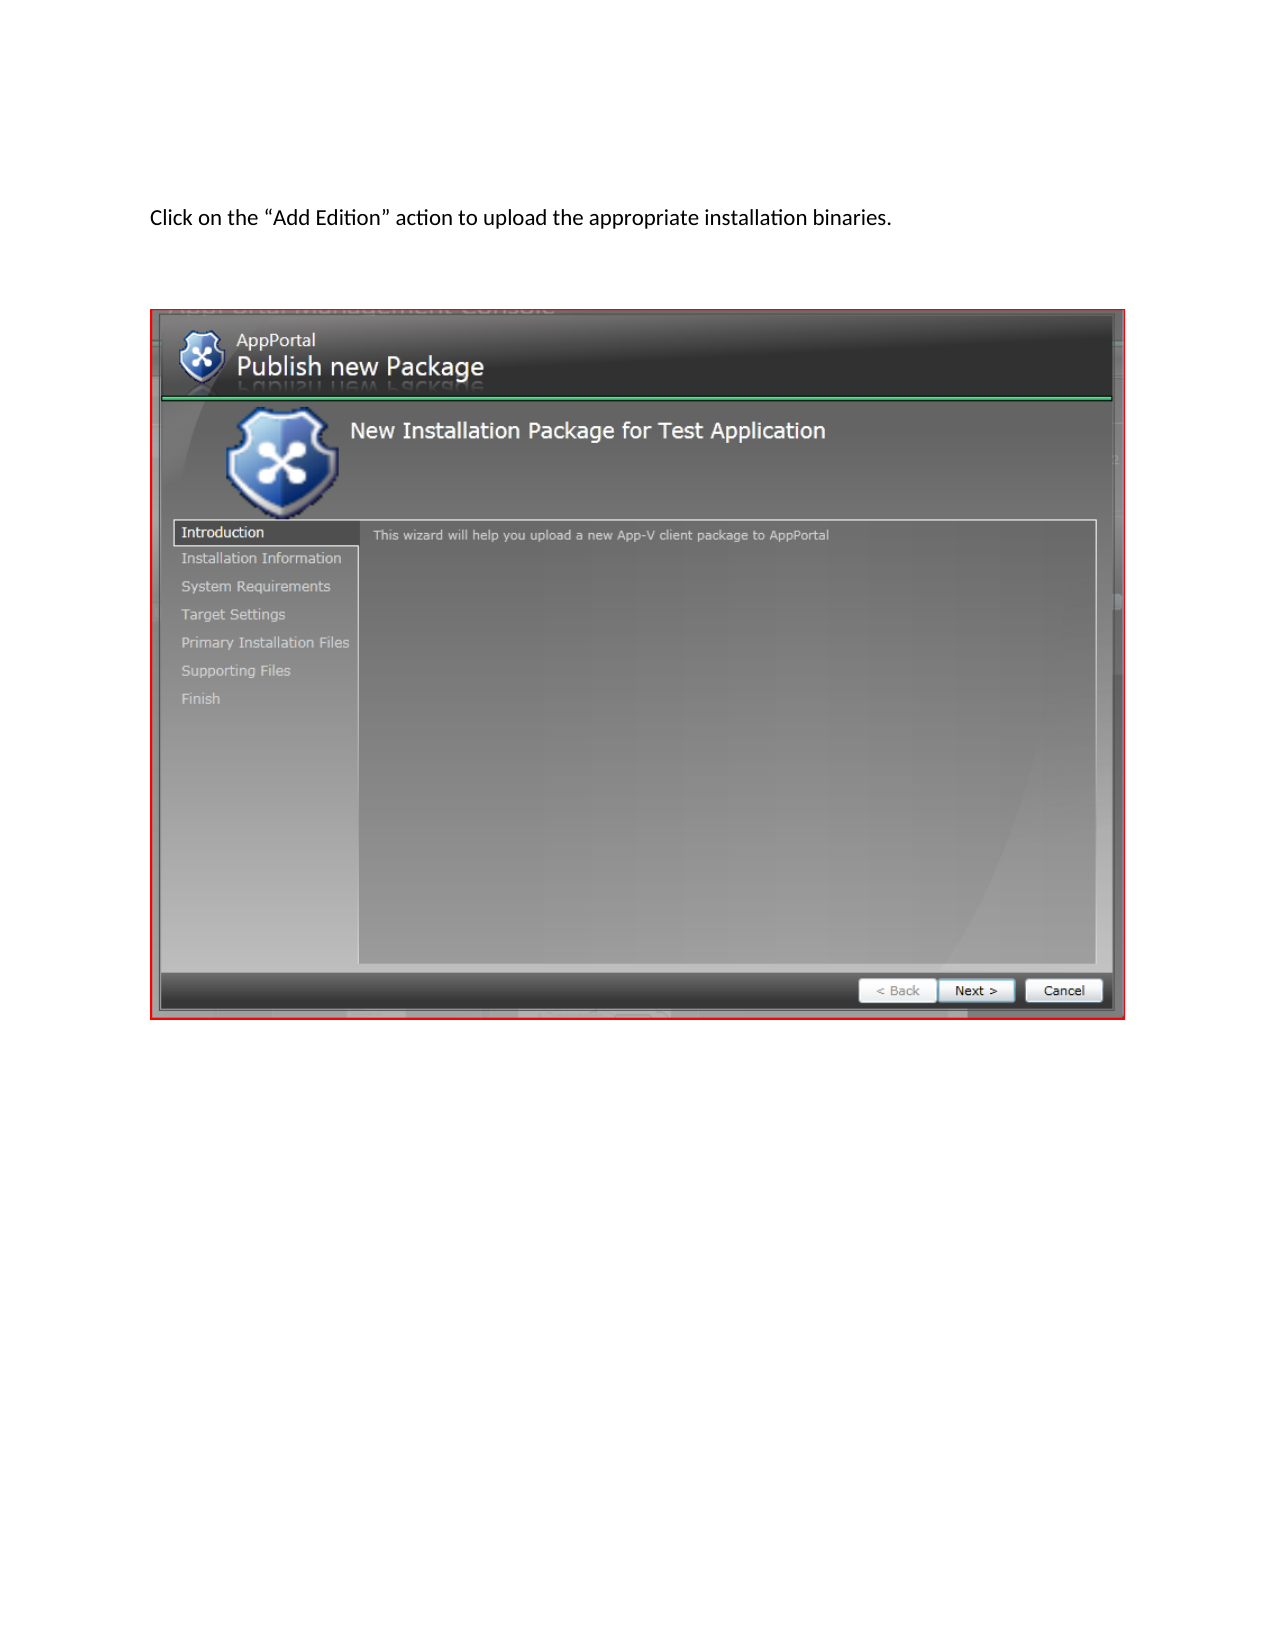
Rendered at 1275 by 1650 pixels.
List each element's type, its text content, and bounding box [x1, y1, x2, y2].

text Click on the “Add Edition” action to upload the appropriate installation binaries. [150, 203, 1125, 231]
picture [150, 309, 1125, 1020]
